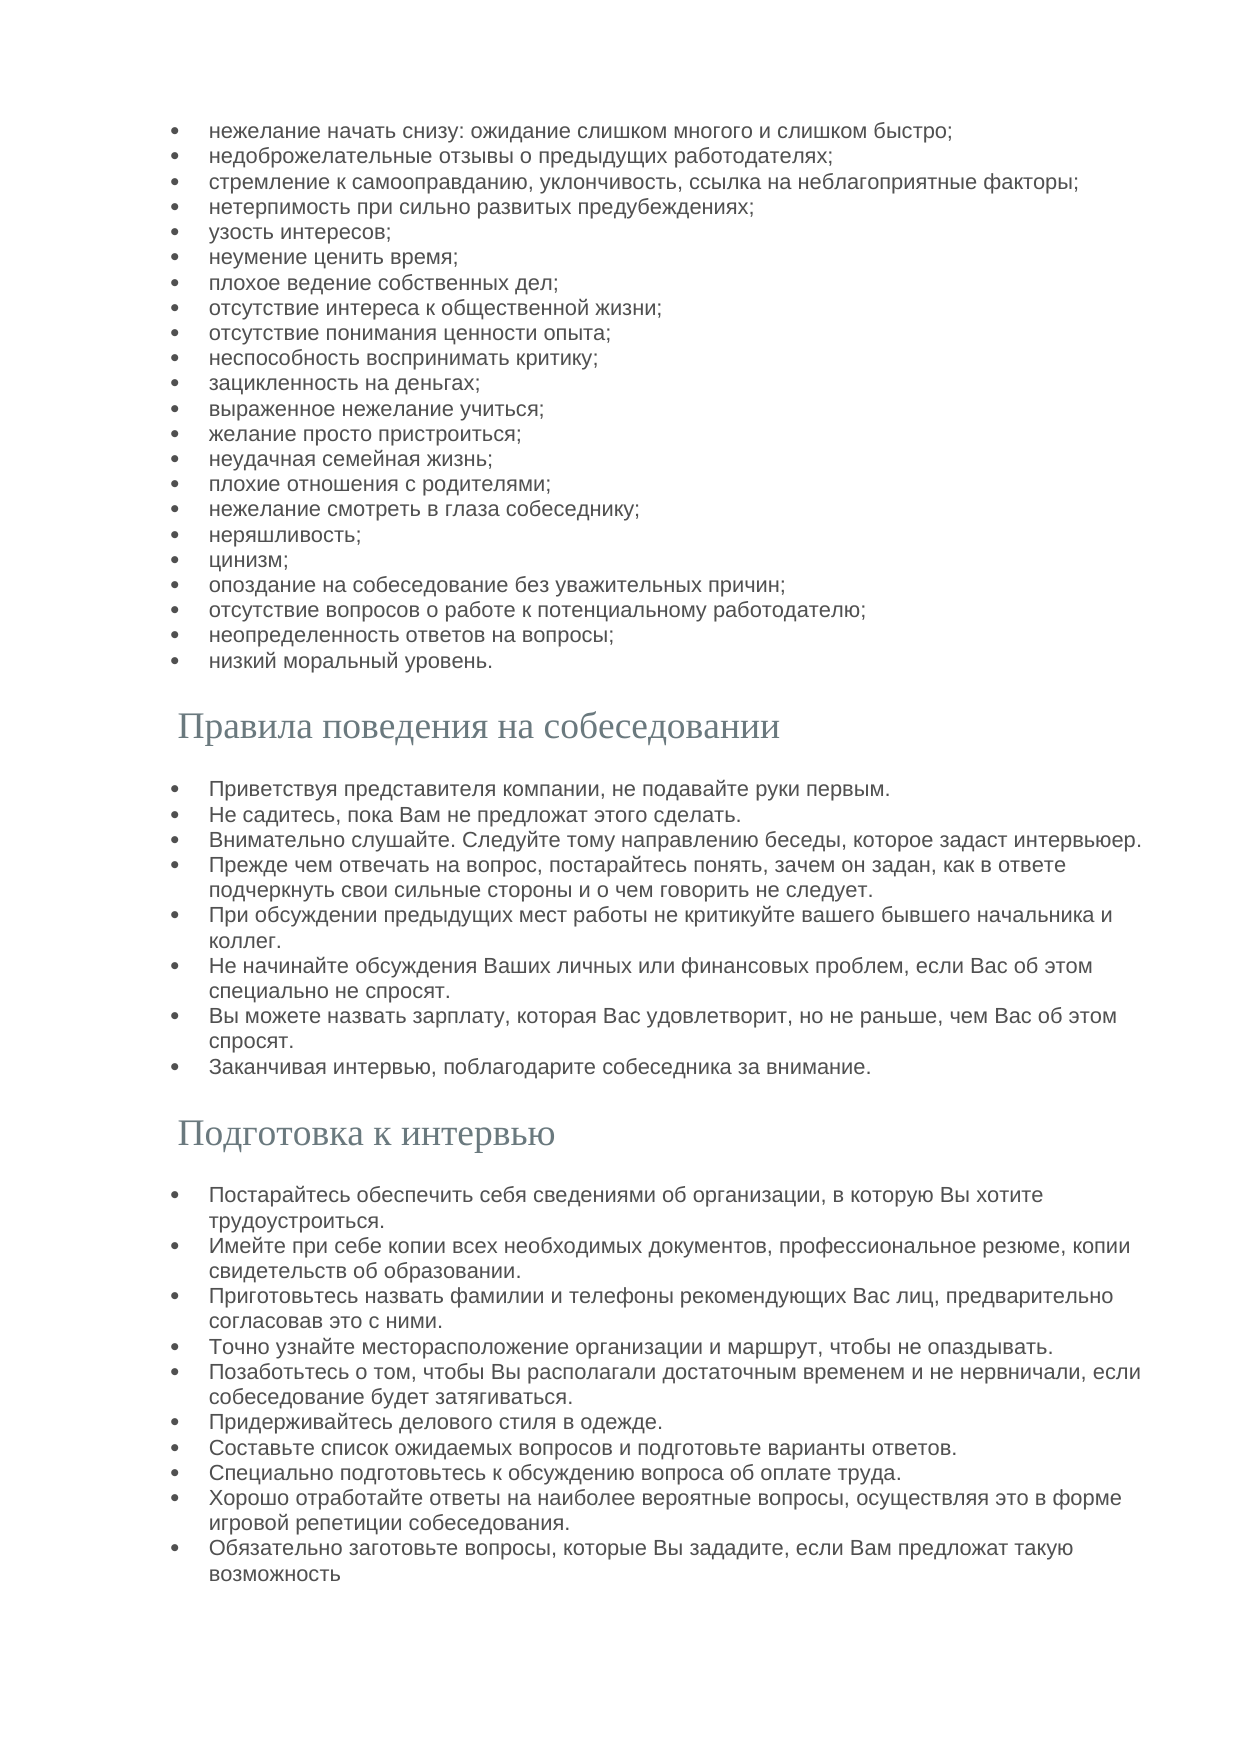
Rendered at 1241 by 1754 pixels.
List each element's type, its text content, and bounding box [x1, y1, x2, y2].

text Правила поведения на собеседовании [177, 704, 1152, 747]
list Приветствуя представителя компании, не подавайте руки первым. [171, 776, 1152, 801]
list нетерпимость при сильно развитых предубеждениях; [171, 194, 1152, 219]
list неопределенность ответов на вопросы; [171, 622, 1152, 647]
list Постарайтесь обеспечить себя сведениями об организации, в которую Вы хотите трудоустроиться. [171, 1182, 1152, 1233]
list отсутствие интереса к общественной жизни; [171, 294, 1152, 320]
list Вы можете назвать зарплату, которая Вас удовлетворит, но не раньше, чем Вас об этом спросят. [171, 1003, 1152, 1053]
list узость интересов; [171, 219, 1152, 244]
list Специально подготовьтесь к обсуждению вопроса об оплате труда. [171, 1459, 1152, 1485]
list Позаботьтесь о том, чтобы Вы располагали достаточным временем и не нервничали, если собеседование будет затягиваться. [171, 1359, 1152, 1409]
list опоздание на собеседование без уважительных причин; [171, 572, 1152, 597]
list Прежде чем отвечать на вопрос, постарайтесь понять, зачем он задан, как в ответе подчеркнуть свои сильные стороны и о чем говорить не следует. [171, 852, 1152, 902]
list неудачная семейная жизнь; [171, 446, 1152, 471]
list зацикленность на деньгах; [171, 370, 1152, 395]
list Приготовьтесь назвать фамилии и телефоны рекомендующих Вас лиц, предварительно согласовав это с ними. [171, 1283, 1152, 1333]
list неспособность воспринимать критику; [171, 345, 1152, 370]
list недоброжелательные отзывы о предыдущих работодателях; [171, 143, 1152, 168]
list Придерживайтесь делового стиля в одежде. [171, 1409, 1152, 1434]
list Не садитесь, пока Вам не предложат этого сделать. [171, 801, 1152, 827]
list неряшливость; [171, 521, 1152, 547]
list желание просто пристроиться; [171, 421, 1152, 446]
list Не начинайте обсуждения Ваших личных или финансовых проблем, если Вас об этом специально не спросят. [171, 953, 1152, 1003]
list Обязательно заготовьте вопросы, которые Вы зададите, если Вам предложат такую возможность [171, 1535, 1152, 1586]
list неумение ценить время; [171, 244, 1152, 269]
list нежелание начать снизу: ожидание слишком многого и слишком быстро; [171, 118, 1152, 143]
list Хорошо отработайте ответы на наиболее вероятные вопросы, осуществляя это в форме игровой репетиции собеседования. [171, 1485, 1152, 1535]
list Имейте при себе копии всех необходимых документов, профессиональное резюме, копии свидетельств об образовании. [171, 1233, 1152, 1283]
list низкий моральный уровень. [171, 647, 1152, 673]
list плохие отношения с родителями; [171, 471, 1152, 496]
list плохое ведение собственных дел; [171, 269, 1152, 294]
list отсутствие вопросов о работе к потенциальному работодателю; [171, 597, 1152, 622]
list Заканчивая интервью, поблагодарите собеседника за внимание. [171, 1053, 1152, 1079]
list стремление к самооправданию, уклончивость, ссылка на неблагоприятные факторы; [171, 168, 1152, 194]
list отсутствие понимания ценности опыта; [171, 320, 1152, 345]
list Составьте список ожидаемых вопросов и подготовьте варианты ответов. [171, 1434, 1152, 1459]
list Точно узнайте месторасположение организации и маршрут, чтобы не опаздывать. [171, 1333, 1152, 1359]
list цинизм; [171, 547, 1152, 572]
list нежелание смотреть в глаза собеседнику; [171, 496, 1152, 521]
list Внимательно слушайте. Следуйте тому направлению беседы, которое задаст интервьюер. [171, 827, 1152, 852]
list При обсуждении предыдущих мест работы не критикуйте вашего бывшего начальника и коллег. [171, 902, 1152, 953]
text Подготовка к интервью [177, 1110, 1152, 1153]
list выраженное нежелание учиться; [171, 395, 1152, 421]
